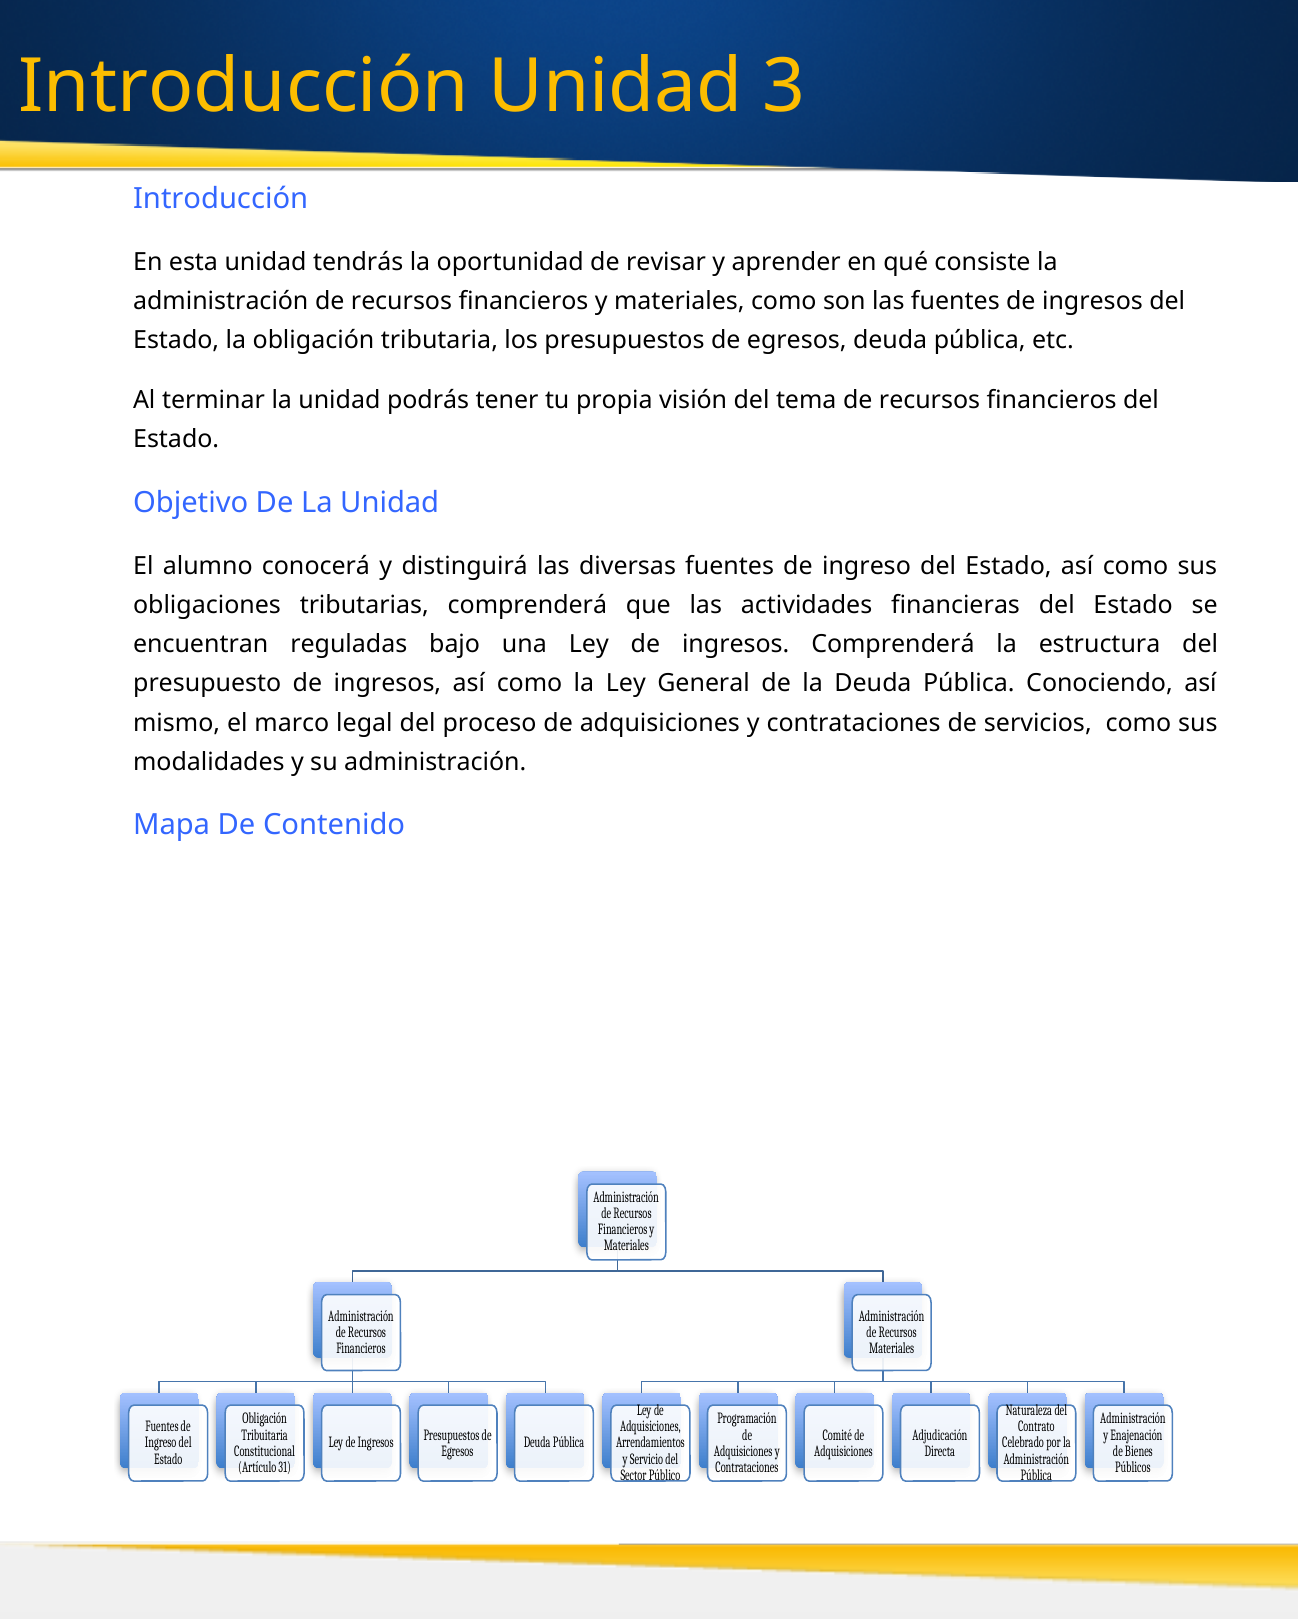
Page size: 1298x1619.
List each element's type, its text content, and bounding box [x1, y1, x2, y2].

text Introducción [133, 177, 1219, 217]
text Mapa De Contenido [133, 803, 1219, 843]
text En esta unidad tendrás la oportunidad de revisar y aprender en qué consiste la administración de recursos financieros y materiales, como son las fuentes de ingresos del Estado, la obligación tributaria, los presupuestos de egresos, deuda pública, etc. [133, 244, 1219, 356]
text Objetivo De La Unidad [133, 481, 1219, 521]
text Al terminar la unidad podrás tener tu propia visión del tema de recursos financieros del Estado. [133, 382, 1219, 455]
text El alumno conocerá y distinguirá las diversas fuentes de ingreso del Estado, así como sus obligaciones tributarias, comprenderá que las actividades financieras del Estado se encuentran reguladas bajo una Ley de ingresos. Comprenderá la estructura del presupuesto de ingresos, así como la Ley General de la Deuda Pública. Conociendo, así mismo, el marco legal del proceso de adquisiciones y contrataciones de servicios, como sus modalidades y su administración. [133, 548, 1219, 777]
